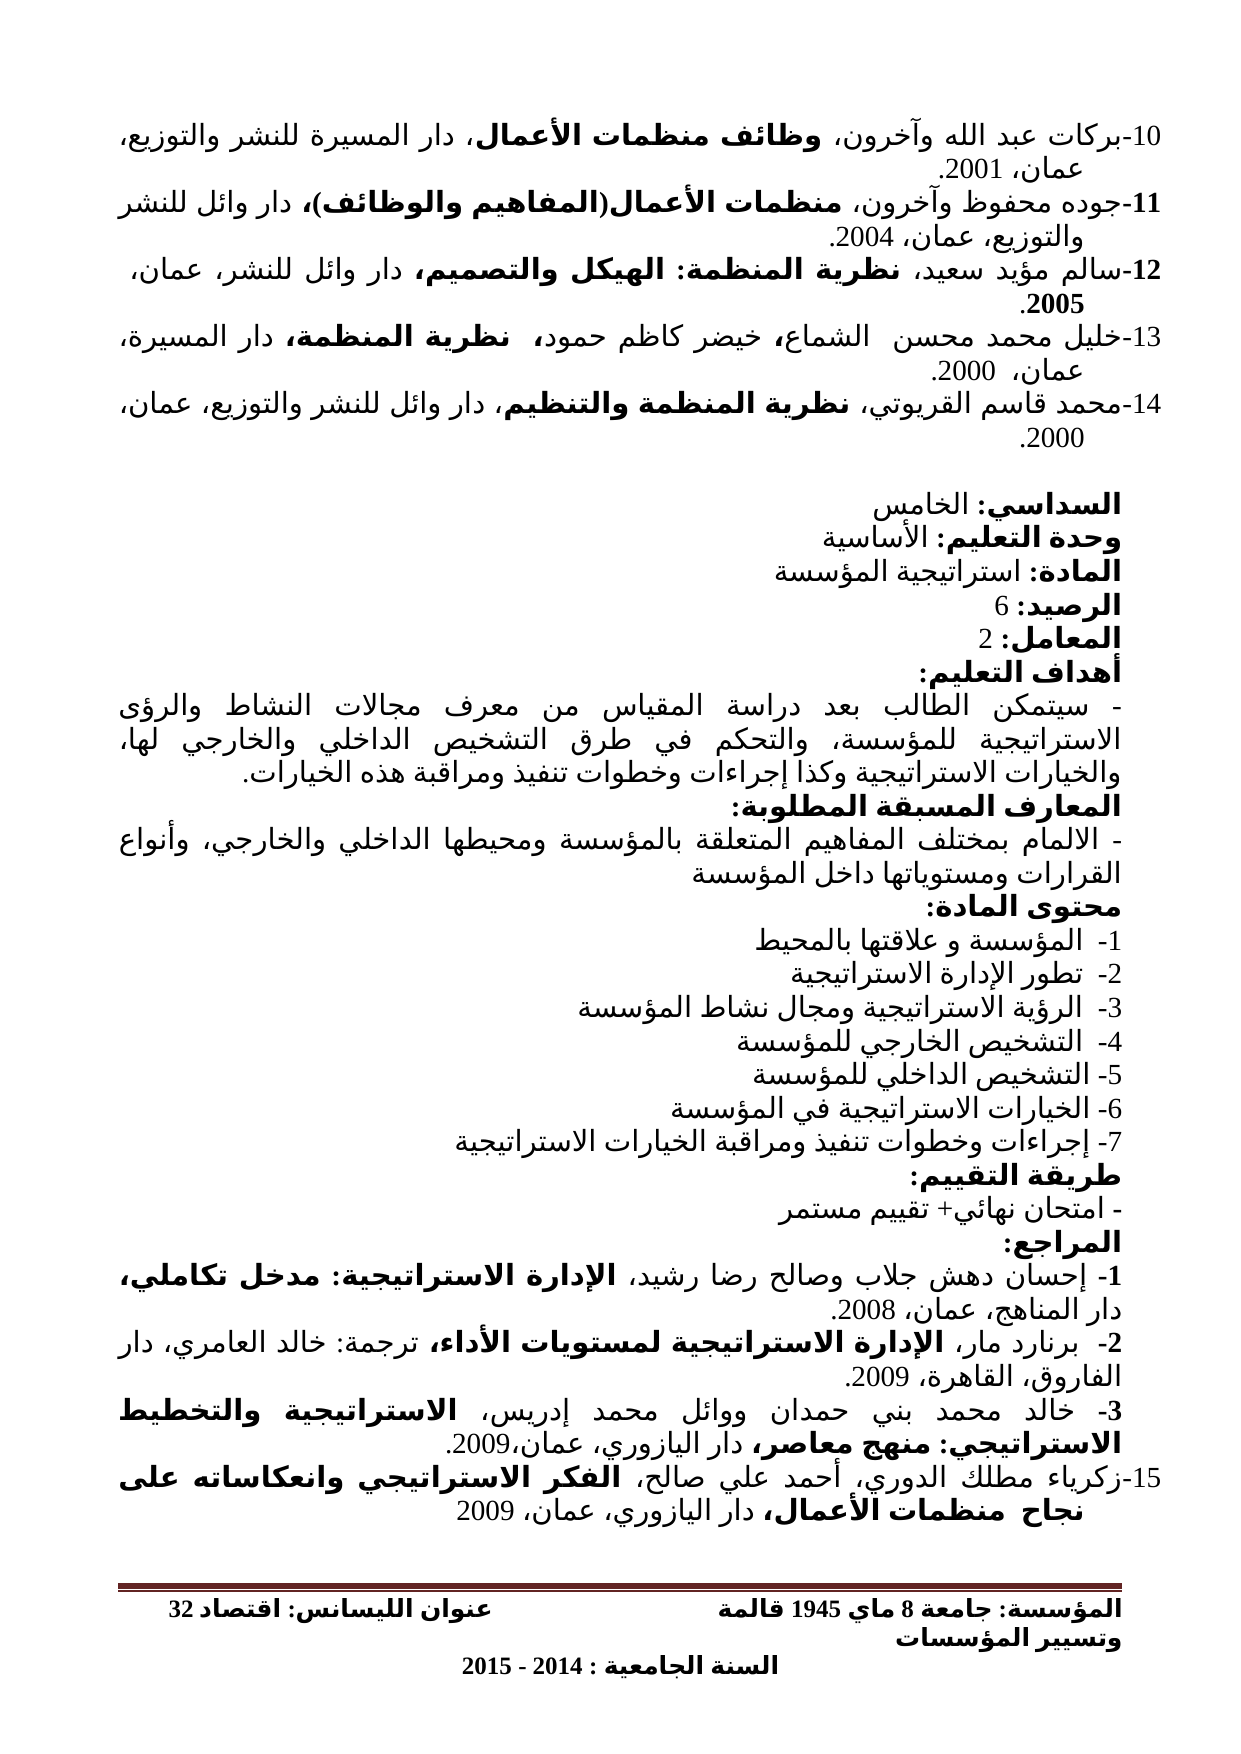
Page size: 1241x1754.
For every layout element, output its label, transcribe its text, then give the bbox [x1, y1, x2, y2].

list جوده محفوظ وآخرون، منظمات الأعمال(المفاهيم والوظائف)، دار وائل للنشر والتوزيع، عمان، 2004. [118, 185, 1122, 252]
text المراجع: [118, 1225, 1122, 1258]
text 6- الخيارات الاستراتيجية في المؤسسة [118, 1091, 1122, 1124]
text 1- إحسان دهش جلاب وصالح رضا رشيد، الإدارة الاستراتيجية: مدخل تكاملي، دار المناهج، عمان، 2008. [118, 1258, 1122, 1326]
text المادة: استراتيجية المؤسسة [118, 554, 1122, 588]
text طريقة التقييم: [118, 1158, 1122, 1191]
text 2- برنارد مار، الإدارة الاستراتيجية لمستويات الأداء، ترجمة: خالد العامري، دار الفاروق، القاهرة، 2009. [118, 1326, 1122, 1393]
text السداسي: الخامس [118, 487, 1122, 521]
text 7- إجراءات وخطوات تنفيذ ومراقبة الخيارات الاستراتيجية [118, 1124, 1122, 1158]
list خليل محمد محسن الشماع، خيضر كاظم حمود، نظرية المنظمة، دار المسيرة، عمان، 2000. [118, 319, 1122, 386]
text - سيتمكن الطالب بعد دراسة المقياس من معرف مجالات النشاط والرؤى الاستراتيجية للمؤسسة، والتحكم في طرق التشخيص الداخلي والخارجي لها، والخيارات الاستراتيجية وكذا إجراءات وخطوات تنفيذ ومراقبة هذه الخيارات. [118, 688, 1122, 789]
text 3- خالد محمد بني حمدان ووائل محمد إدريس، الاستراتيجية والتخطيط الاستراتيجي: منهج معاصر، دار اليازوري، عمان،2009. [118, 1393, 1122, 1460]
list محمد قاسم القريوتي، نظرية المنظمة والتنظيم، دار وائل للنشر والتوزيع، عمان، 2000. [118, 386, 1122, 453]
text محتوى المادة: [118, 889, 1122, 923]
text المعارف المسبقة المطلوبة: [118, 789, 1122, 822]
text 5- التشخيص الداخلي للمؤسسة [118, 1057, 1122, 1091]
text - امتحان نهائي+ تقييم مستمر [118, 1191, 1122, 1225]
text - الالمام بمختلف المفاهيم المتعلقة بالمؤسسة ومحيطها الداخلي والخارجي، وأنواع القرارات ومستوياتها داخل المؤسسة [118, 822, 1122, 889]
text 2- تطور الإدارة الاستراتيجية [118, 957, 1122, 990]
text 1- المؤسسة و علاقتها بالمحيط [118, 923, 1122, 957]
text المعامل: 2 [118, 621, 1122, 655]
list زكرياء مطلك الدوري، أحمد علي صالح، الفكر الاستراتيجي وانعكاساته على نجاح منظمات الأعمال، دار اليازوري، عمان، 2009 [118, 1460, 1122, 1527]
text 4- التشخيص الخارجي للمؤسسة [118, 1024, 1122, 1057]
list سالم مؤيد سعيد، نظرية المنظمة: الهيكل والتصميم، دار وائل للنشر، عمان، 2005. [118, 252, 1122, 319]
text أهداف التعليم: [118, 655, 1122, 688]
text 3- الرؤية الاستراتيجية ومجال نشاط المؤسسة [118, 990, 1122, 1024]
text الرصيد: 6 [118, 588, 1122, 621]
list بركات عبد الله وآخرون، وظائف منظمات الأعمال، دار المسيرة للنشر والتوزيع، عمان، 2001. [118, 118, 1122, 185]
text وحدة التعليم: الأساسية [118, 521, 1122, 554]
